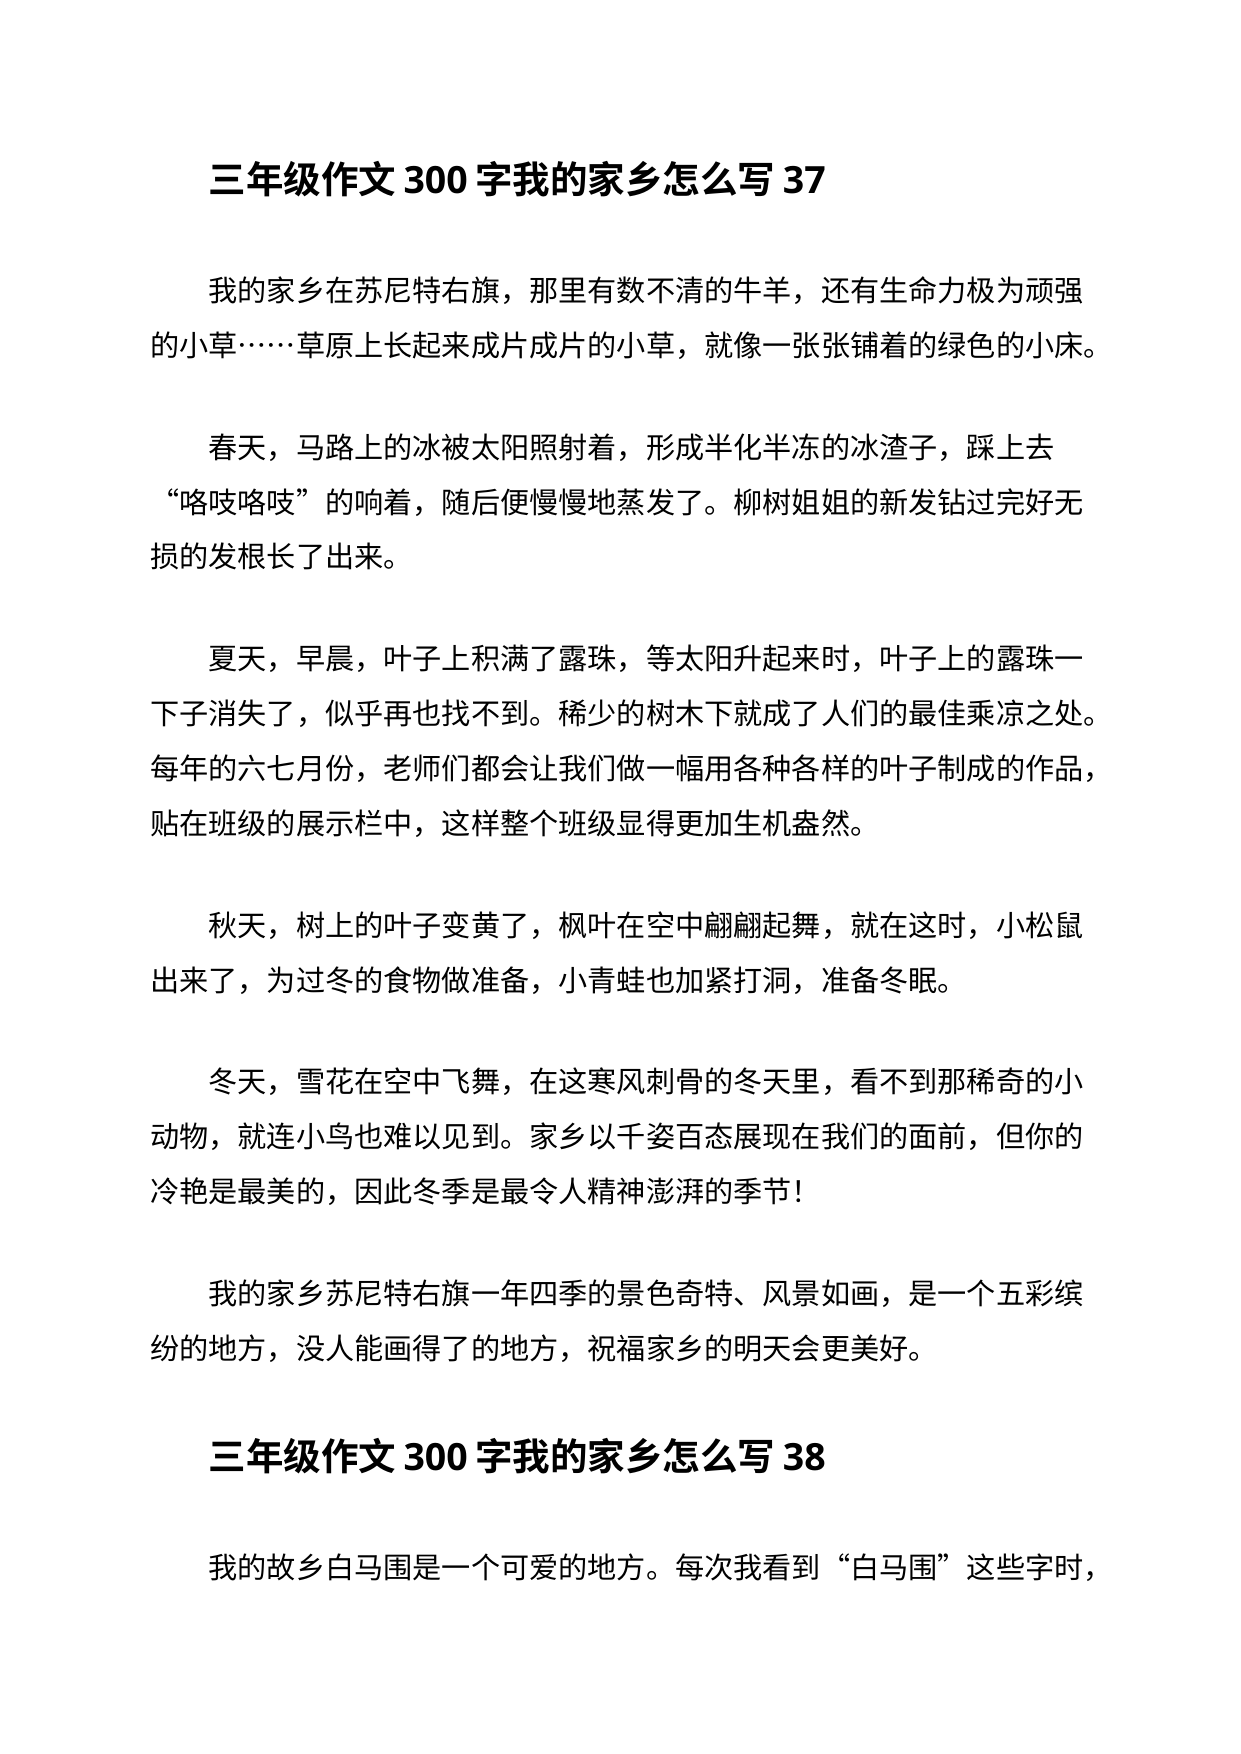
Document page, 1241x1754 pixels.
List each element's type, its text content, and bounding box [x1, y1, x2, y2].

text 我的家乡在苏尼特右旗，那里有数不清的牛羊，还有生命力极为顽强的小草……草原上长起来成片成片的小草，就像一张张铺着的绿色的小床。 [150, 268, 1090, 365]
text 我的家乡苏尼特右旗一年四季的景色奇特、风景如画，是一个五彩缤纷的地方，没人能画得了的地方，祝福家乡的明天会更美好。 [150, 1271, 1090, 1368]
text 夏天，早晨，叶子上积满了露珠，等太阳升起来时，叶子上的露珠一下子消失了，似乎再也找不到。稀少的树木下就成了人们的最佳乘凉之处。每年的六七月份，老师们都会让我们做一幅用各种各样的叶子制成的作品，贴在班级的展示栏中，这样整个班级显得更加生机盎然。 [150, 636, 1090, 843]
text 三年级作文300字我的家乡怎么写38 [150, 1427, 1090, 1482]
text 春天，马路上的冰被太阳照射着，形成半化半冻的冰渣子，踩上去“咯吱咯吱”的响着，随后便慢慢地蒸发了。柳树姐姐的新发钻过完好无损的发根长了出来。 [150, 424, 1090, 576]
text 秋天，树上的叶子变黄了，枫叶在空中翩翩起舞，就在这时，小松鼠出来了，为过冬的食物做准备，小青蛙也加紧打洞，准备冬眠。 [150, 902, 1090, 999]
text 冬天，雪花在空中飞舞，在这寒风刺骨的冬天里，看不到那稀奇的小动物，就连小鸟也难以见到。家乡以千姿百态展现在我们的面前，但你的冷艳是最美的，因此冬季是最令人精神澎湃的季节！ [150, 1059, 1090, 1211]
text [150, 1545, 1090, 1587]
text 三年级作文300字我的家乡怎么写37 [150, 150, 1090, 204]
